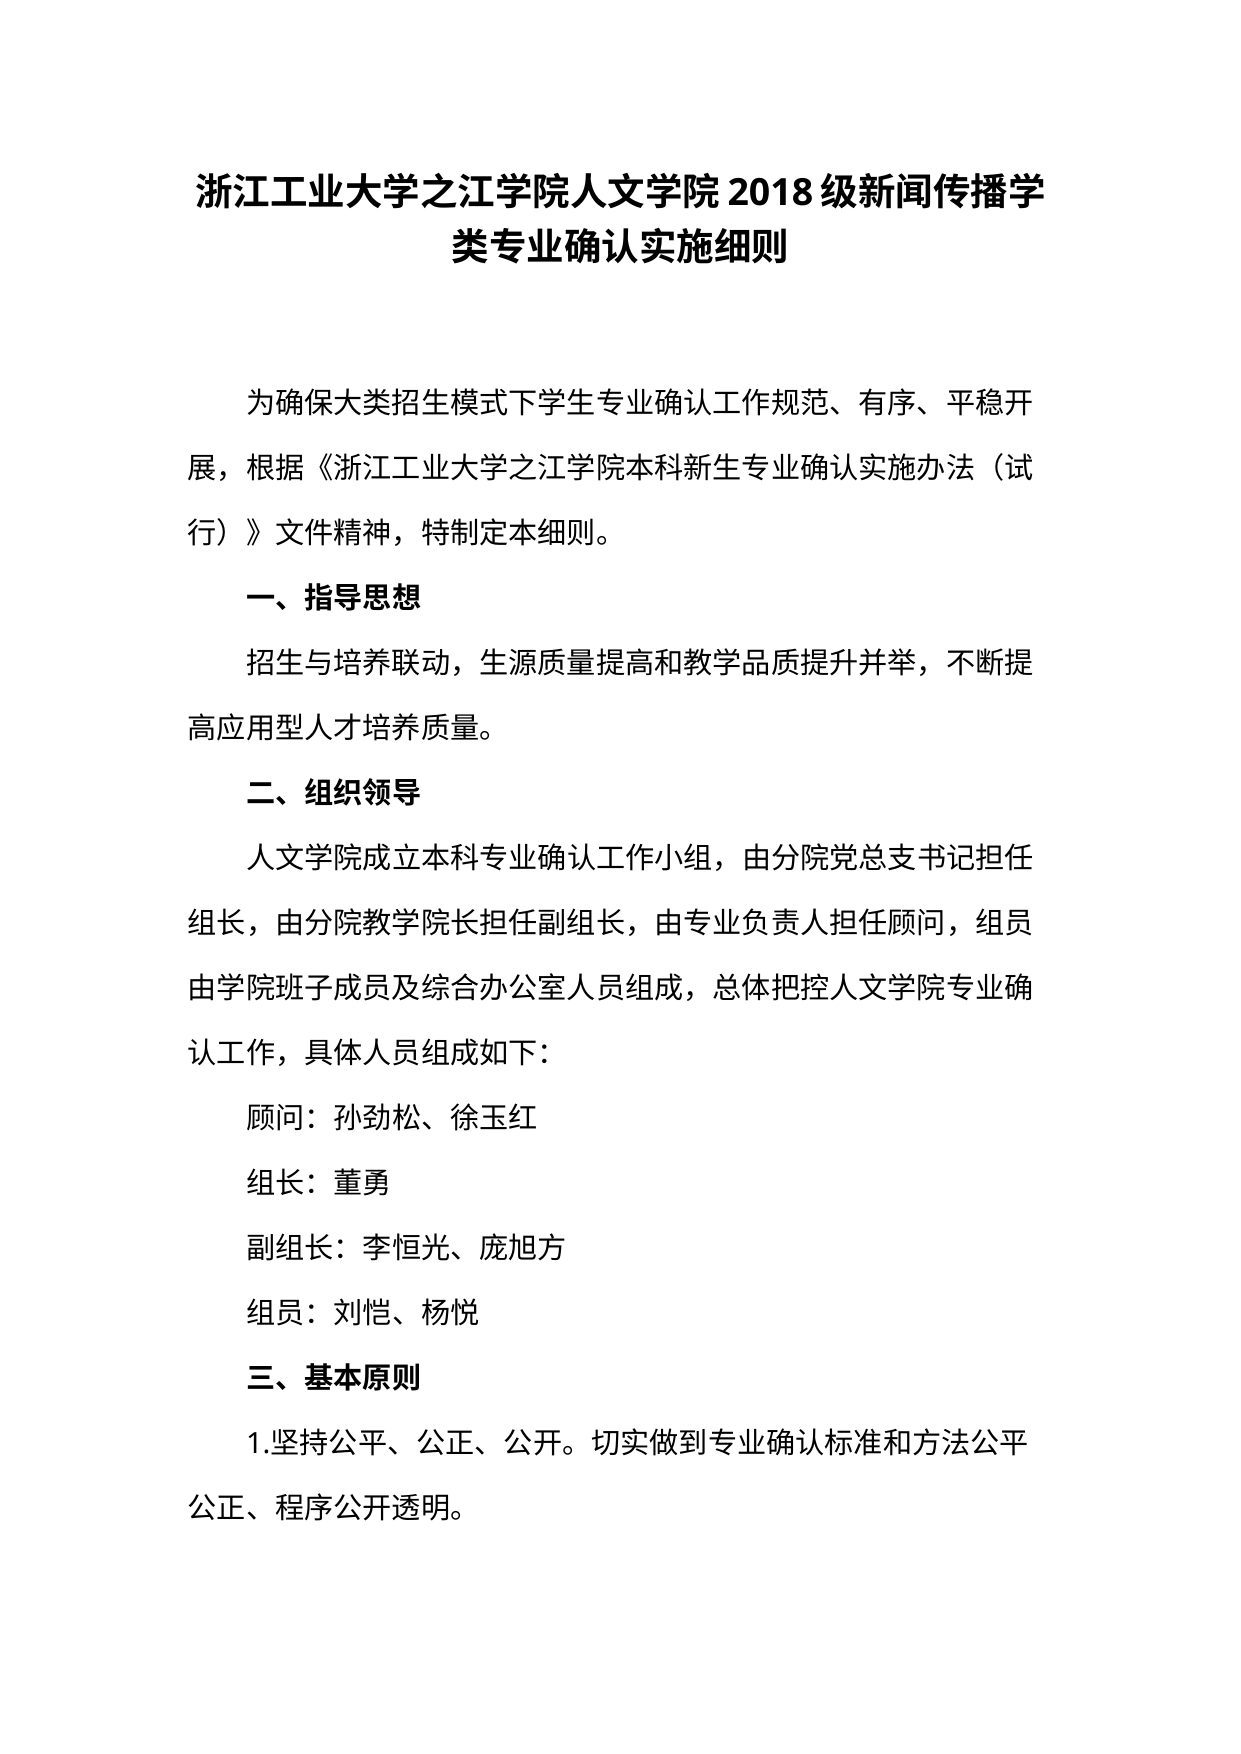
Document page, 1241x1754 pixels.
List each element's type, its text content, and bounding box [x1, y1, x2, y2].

text 招生与培养联动，生源质量提高和教学品质提升并举，不断提高应用型人才培养质量。 [187, 628, 1053, 758]
list 组织领导 [187, 758, 1053, 823]
text 1.坚持公平、公正、公开。切实做到专业确认标准和方法公平公正、程序公开透明。 [187, 1408, 1053, 1538]
text 人文学院成立本科专业确认工作小组，由分院党总支书记担任组长，由分院教学院长担任副组长，由专业负责人担任顾问，组员由学院班子成员及综合办公室人员组成，总体把控人文学院专业确认工作，具体人员组成如下： [187, 823, 1053, 1083]
list 基本原则 [187, 1343, 1053, 1408]
text 副组长：李恒光、庞旭方 [187, 1213, 1053, 1278]
text 组长：董勇 [187, 1148, 1053, 1213]
text 顾问：孙劲松、徐玉红 [187, 1083, 1053, 1148]
text 浙江工业大学之江学院人文学院2018级新闻传播学类专业确认实施细则 [187, 162, 1053, 271]
text 组员：刘恺、杨悦 [187, 1278, 1053, 1343]
text 为确保大类招生模式下学生专业确认工作规范、有序、平稳开展，根据《浙江工业大学之江学院本科新生专业确认实施办法（试行）》文件精神，特制定本细则。 [187, 368, 1053, 563]
text 一、指导思想 [187, 563, 1053, 628]
